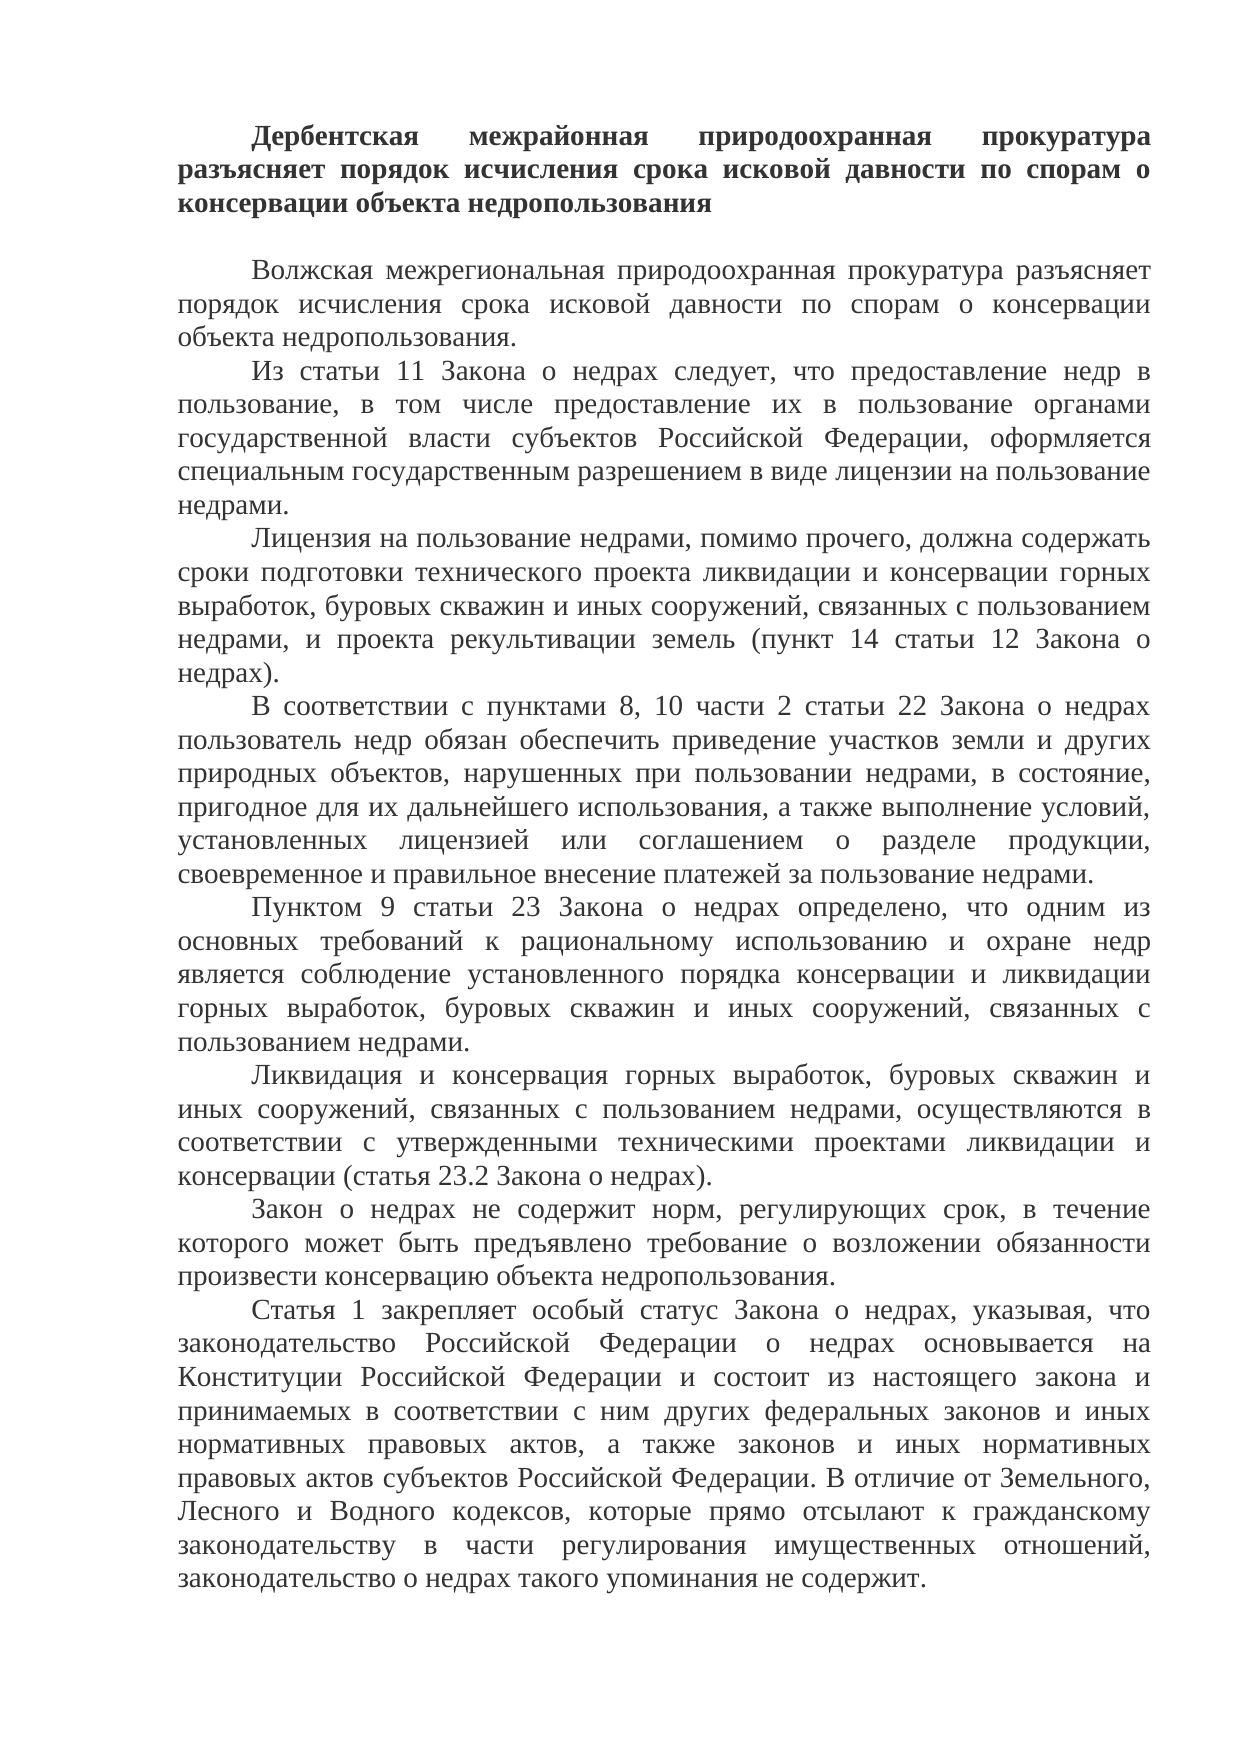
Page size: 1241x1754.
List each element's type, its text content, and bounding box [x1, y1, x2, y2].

text Волжская межрегиональная природоохранная прокуратура разъясняет порядок исчисления срока исковой давности по спорам о консервации объекта недропользования. [177, 252, 1152, 353]
text Ликвидация и консервация горных выработок, буровых скважин и иных сооружений, связанных с пользованием недрами, осуществляются в соответствии с утвержденными техническими проектами ликвидации и консервации (статья 23.2 Закона о недрах). [177, 1057, 1152, 1191]
text Из статьи 11 Закона о недрах следует, что предоставление недр в пользование, в том числе предоставление их в пользование органами государственной власти субъектов Российской Федерации, оформляется специальным государственным разрешением в виде лицензии на пользование недрами. [177, 353, 1152, 521]
text Дербентская межрайонная природоохранная прокуратура разъясняет порядок исчисления срока исковой давности по спорам о консервации объекта недропользования [177, 118, 1152, 219]
text Пунктом 9 статьи 23 Закона о недрах определено, что одним из основных требований к рациональному использованию и охране недр является соблюдение установленного порядка консервации и ликвидации горных выработок, буровых скважин и иных сооружений, связанных с пользованием недрами. [177, 889, 1152, 1057]
text В соответствии с пунктами 8, 10 части 2 статьи 22 Закона о недрах пользователь недр обязан обеспечить приведение участков земли и других природных объектов, нарушенных при пользовании недрами, в состояние, пригодное для их дальнейшего использования, а также выполнение условий, установленных лицензией или соглашением о разделе продукции, своевременное и правильное внесение платежей за пользование недрами. [177, 688, 1152, 889]
text Статья 1 закрепляет особый статус Закона о недрах, указывая, что законодательство Российской Федерации о недрах основывается на Конституции Российской Федерации и состоит из настоящего закона и принимаемых в соответствии с ним других федеральных законов и иных нормативных правовых актов, а также законов и иных нормативных правовых актов субъектов Российской Федерации. В отличие от Земельного, Лесного и Водного кодексов, которые прямо отсылают к гражданскому законодательству в части регулирования имущественных отношений, законодательство о недрах такого упоминания не содержит. [177, 1292, 1152, 1594]
text Лицензия на пользование недрами, помимо прочего, должна содержать сроки подготовки технического проекта ликвидации и консервации горных выработок, буровых скважин и иных сооружений, связанных с пользованием недрами, и проекта рекультивации земель (пункт 14 статьи 12 Закона о недрах). [177, 521, 1152, 688]
text Закон о недрах не содержит норм, регулирующих срок, в течение которого может быть предъявлено требование о возложении обязанности произвести консервацию объекта недропользования. [177, 1191, 1152, 1292]
